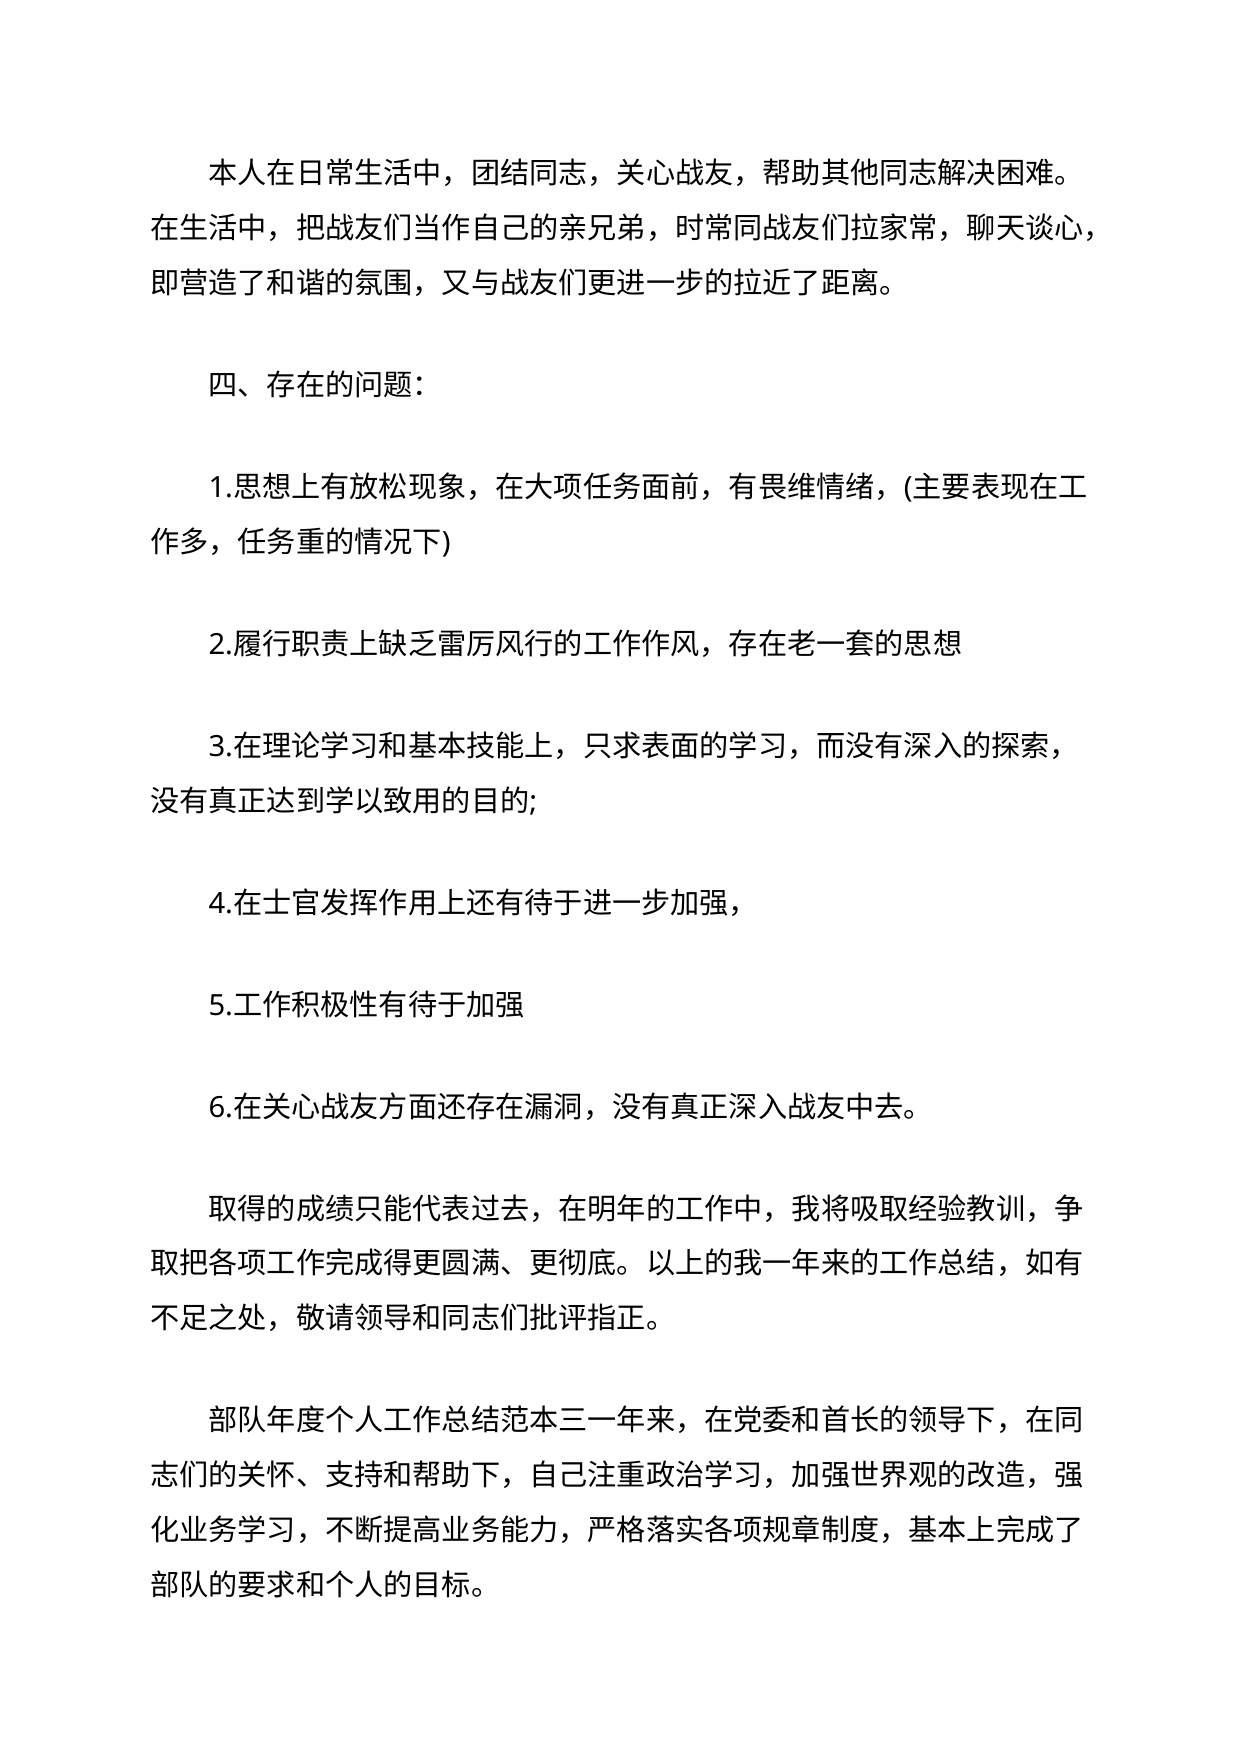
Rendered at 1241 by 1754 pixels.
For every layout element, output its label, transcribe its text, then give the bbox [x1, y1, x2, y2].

text 本人在日常生活中，团结同志，关心战友，帮助其他同志解决困难。在生活中，把战友们当作自己的亲兄弟，时常同战友们拉家常，聊天谈心，即营造了和谐的氛围，又与战友们更进一步的拉近了距离。 [150, 150, 1090, 302]
text 2.履行职责上缺乏雷厉风行的工作作风，存在老一套的思想 [150, 620, 1090, 663]
text 四、存在的问题： [150, 362, 1090, 404]
text 6.在关心战友方面还存在漏洞，没有真正深入战友中去。 [150, 1083, 1090, 1126]
text 部队年度个人工作总结范本三一年来，在党委和首长的领导下，在同志们的关怀、支持和帮助下，自己注重政治学习，加强世界观的改造，强化业务学习，不断提高业务能力，严格落实各项规章制度，基本上完成了部队的要求和个人的目标。 [150, 1397, 1090, 1604]
text 取得的成绩只能代表过去，在明年的工作中，我将吸取经验教训，争取把各项工作完成得更圆满、更彻底。以上的我一年来的工作总结，如有不足之处，敬请领导和同志们批评指正。 [150, 1185, 1090, 1337]
text 3.在理论学习和基本技能上，只求表面的学习，而没有深入的探索，没有真正达到学以致用的目的; [150, 722, 1090, 820]
text 5.工作积极性有待于加强 [150, 981, 1090, 1024]
text 1.思想上有放松现象，在大项任务面前，有畏维情绪，(主要表现在工作多，任务重的情况下) [150, 463, 1090, 561]
text 4.在士官发挥作用上还有待于进一步加强， [150, 879, 1090, 922]
